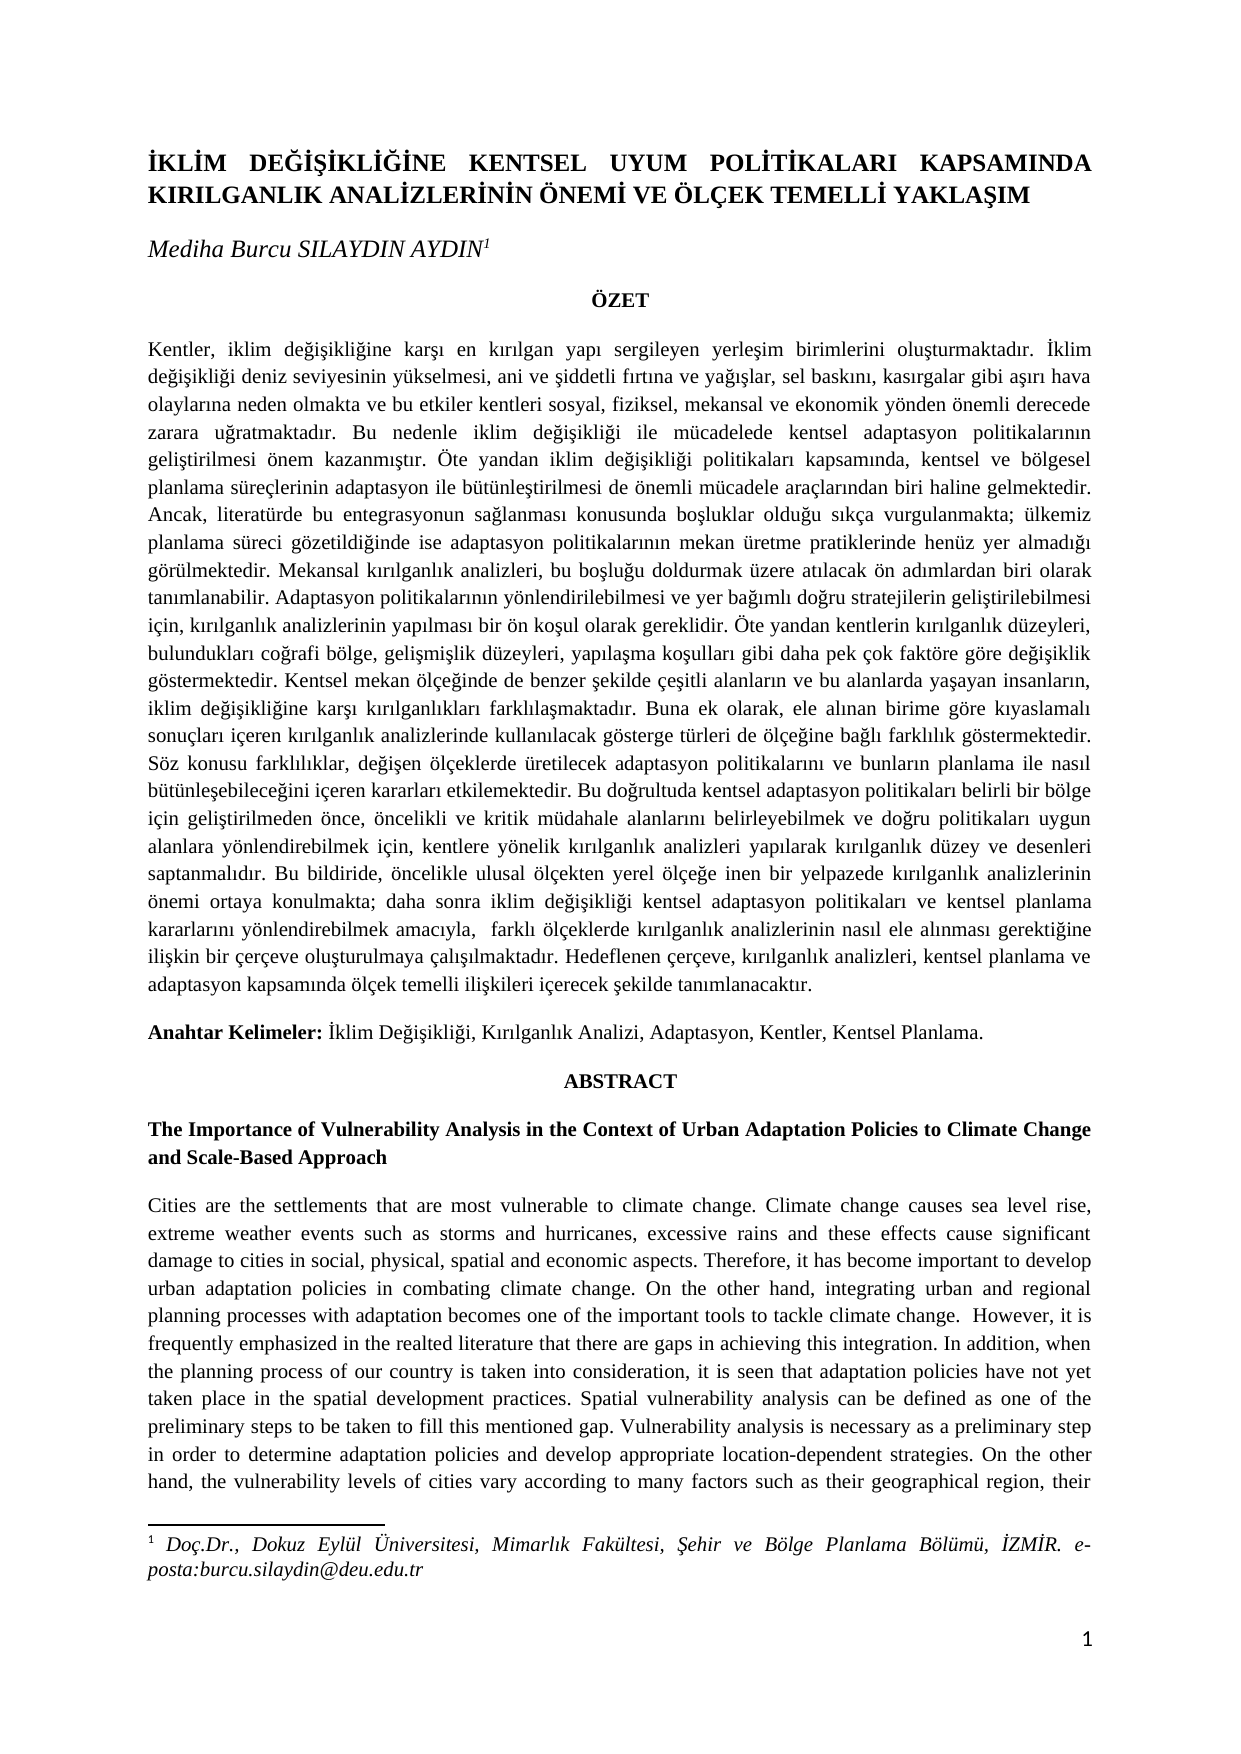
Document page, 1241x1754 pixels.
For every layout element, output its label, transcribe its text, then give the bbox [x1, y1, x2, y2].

text İKLİM DEĞİŞİKLİĞİNE KENTSEL UYUM POLİTİKALARI KAPSAMINDA KIRILGANLIK ANALİZLERİNİN ÖNEMİ VE ÖLÇEK TEMELLİ YAKLAŞIM [148, 148, 1093, 209]
text ÖZET [148, 288, 1093, 312]
text Mediha Burcu SILAYDIN AYDIN [148, 234, 1093, 263]
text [148, 1193, 1093, 1493]
text Anahtar Kelimeler: İklim Değişikliği, Kırılganlık Analizi, Adaptasyon, Kentler, Kentsel Planlama. [148, 1020, 1093, 1044]
text ABSTRACT [148, 1068, 1093, 1093]
text The Importance of Vulnerability Analysis in the Context of Urban Adaptation Policies to Climate Change and Scale-Based Approach [148, 1117, 1093, 1169]
text Kentler, iklim değişikliğine karşı en kırılgan yapı sergileyen yerleşim birimlerini oluşturmaktadır. İklim değişikliği deniz seviyesinin yükselmesi, ani ve şiddetli fırtına ve yağışlar, sel baskını, kasırgalar gibi aşırı hava olaylarına neden olmakta ve bu etkiler kentleri sosyal, fiziksel, mekansal ve ekonomik yönden önemli derecede zarara uğratmaktadır. Bu nedenle iklim değişikliği ile mücadelede kentsel adaptasyon politikalarının geliştirilmesi önem kazanmıştır. Öte yandan iklim değişikliği politikaları kapsamında, kentsel ve bölgesel planlama süreçlerinin adaptasyon ile bütünleştirilmesi de önemli mücadele araçlarından biri haline gelmektedir. Ancak, literatürde bu entegrasyonun sağlanması konusunda boşluklar olduğu sıkça vurgulanmakta; ülkemiz planlama süreci gözetildiğinde ise adaptasyon politikalarının mekan üretme pratiklerinde henüz yer almadığı görülmektedir. Mekansal kırılganlık analizleri, bu boşluğu doldurmak üzere atılacak ön adımlardan biri olarak tanımlanabilir. Adaptasyon politikalarının yönlendirilebilmesi ve yer bağımlı doğru stratejilerin geliştirilebilmesi için, kırılganlık analizlerinin yapılması bir ön koşul olarak gereklidir. Öte yandan kentlerin kırılganlık düzeyleri, bulundukları coğrafi bölge, gelişmişlik düzeyleri, yapılaşma koşulları gibi daha pek çok faktöre göre değişiklik göstermektedir. Kentsel mekan ölçeğinde de benzer şekilde çeşitli alanların ve bu alanlarda yaşayan insanların, iklim değişikliğine karşı kırılganlıkları farklılaşmaktadır. Buna ek olarak, ele alınan birime göre kıyaslamalı sonuçları içeren kırılganlık analizlerinde kullanılacak gösterge türleri de ölçeğine bağlı farklılık göstermektedir. Söz konusu farklılıklar, değişen ölçeklerde üretilecek adaptasyon politikalarını ve bunların planlama ile nasıl bütünleşebileceğini içeren kararları etkilemektedir. Bu doğrultuda kentsel adaptasyon politikaları belirli bir bölge için geliştirilmeden önce, öncelikli ve kritik müdahale alanlarını belirleyebilmek ve doğru politikaları uygun alanlara yönlendirebilmek için, kentlere yönelik kırılganlık analizleri yapılarak kırılganlık düzey ve desenleri saptanmalıdır. Bu bildiride, öncelikle ulusal ölçekten yerel ölçeğe inen bir yelpazede kırılganlık analizlerinin önemi ortaya konulmakta; daha sonra iklim değişikliği kentsel adaptasyon politikaları ve kentsel planlama kararlarını yönlendirebilmek amacıyla, farklı ölçeklerde kırılganlık analizlerinin nasıl ele alınması gerektiğine ilişkin bir çerçeve oluşturulmaya çalışılmaktadır. Hedeflenen çerçeve, kırılganlık analizleri, kentsel planlama ve adaptasyon kapsamında ölçek temelli ilişkileri içerecek şekilde tanımlanacaktır. [148, 337, 1093, 996]
